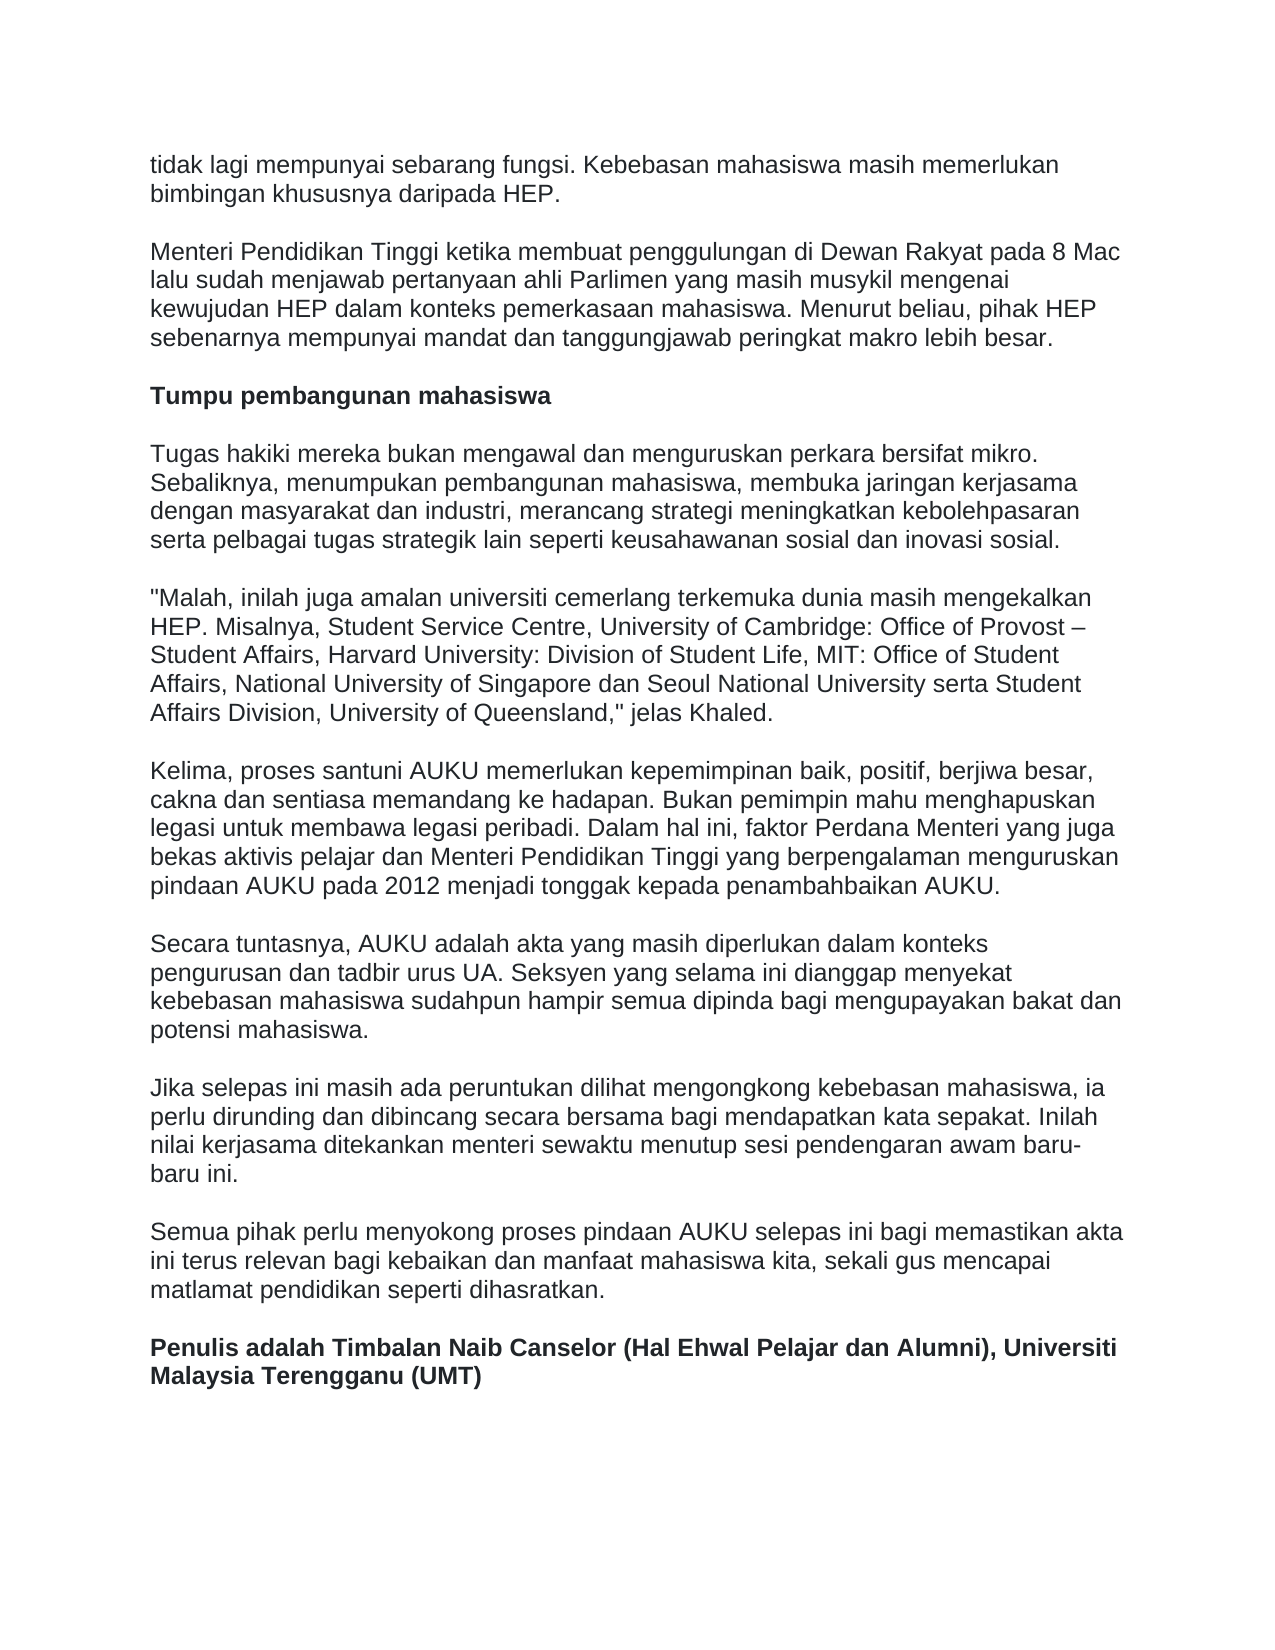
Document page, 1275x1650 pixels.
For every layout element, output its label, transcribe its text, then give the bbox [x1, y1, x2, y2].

text Menteri Pendidikan Tinggi ketika membuat penggulungan di Dewan Rakyat pada 8 Mac lalu sudah menjawab pertanyaan ahli Parlimen yang masih musykil mengenai kewujudan HEP dalam konteks pemerkasaan mahasiswa. Menurut beliau, pihak HEP sebenarnya mempunyai mandat dan tanggungjawab peringkat makro lebih besar. [150, 237, 1125, 352]
text "Malah, inilah juga amalan universiti cemerlang terkemuka dunia masih mengekalkan HEP. Misalnya, Student Service Centre, University of Cambridge: Office of Provost – Student Affairs, Harvard University: Division of Student Life, MIT: Office of Student Affairs, National University of Singapore dan Seoul National University serta Student Affairs Division, University of Queensland," jelas Khaled. [150, 583, 1125, 727]
text Semua pihak perlu menyokong proses pindaan AUKU selepas ini bagi memastikan akta ini terus relevan bagi kebaikan dan manfaat mahasiswa kita, sekali gus mencapai matlamat pendidikan seperti dihasratkan. [150, 1217, 1125, 1303]
text Tugas hakiki mereka bukan mengawal dan menguruskan perkara bersifat mikro. Sebaliknya, menumpukan pembangunan mahasiswa, membuka jaringan kerjasama dengan masyarakat dan industri, merancang strategi meningkatkan kebolehpasaran serta pelbagai tugas strategik lain seperti keusahawanan sosial dan inovasi sosial. [150, 439, 1125, 554]
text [150, 150, 1125, 207]
text Secara tuntasnya, AUKU adalah akta yang masih diperlukan dalam konteks pengurusan dan tadbir urus UA. Seksyen yang selama ini dianggap menyekat kebebasan mahasiswa sudahpun hampir semua dipinda bagi mengupayakan bakat dan potensi mahasiswa. [150, 929, 1125, 1044]
text Jika selepas ini masih ada peruntukan dilihat mengongkong kebebasan mahasiswa, ia perlu dirunding dan dibincang secara bersama bagi mendapatkan kata sepakat. Inilah nilai kerjasama ditekankan menteri sewaktu menutup sesi pendengaran awam baru-baru ini. [150, 1073, 1125, 1188]
text Tumpu pembangunan mahasiswa [150, 381, 1125, 409]
text Penulis adalah Timbalan Naib Canselor (Hal Ehwal Pelajar dan Alumni), Universiti Malaysia Terengganu (UMT) [150, 1332, 1125, 1390]
text Kelima, proses santuni AUKU memerlukan kepemimpinan baik, positif, berjiwa besar, cakna dan sentiasa memandang ke hadapan. Bukan pemimpin mahu menghapuskan legasi untuk membawa legasi peribadi. Dalam hal ini, faktor Perdana Menteri yang juga bekas aktivis pelajar dan Menteri Pendidikan Tinggi yang berpengalaman menguruskan pindaan AUKU pada 2012 menjadi tonggak kepada penambahbaikan AUKU. [150, 756, 1125, 899]
